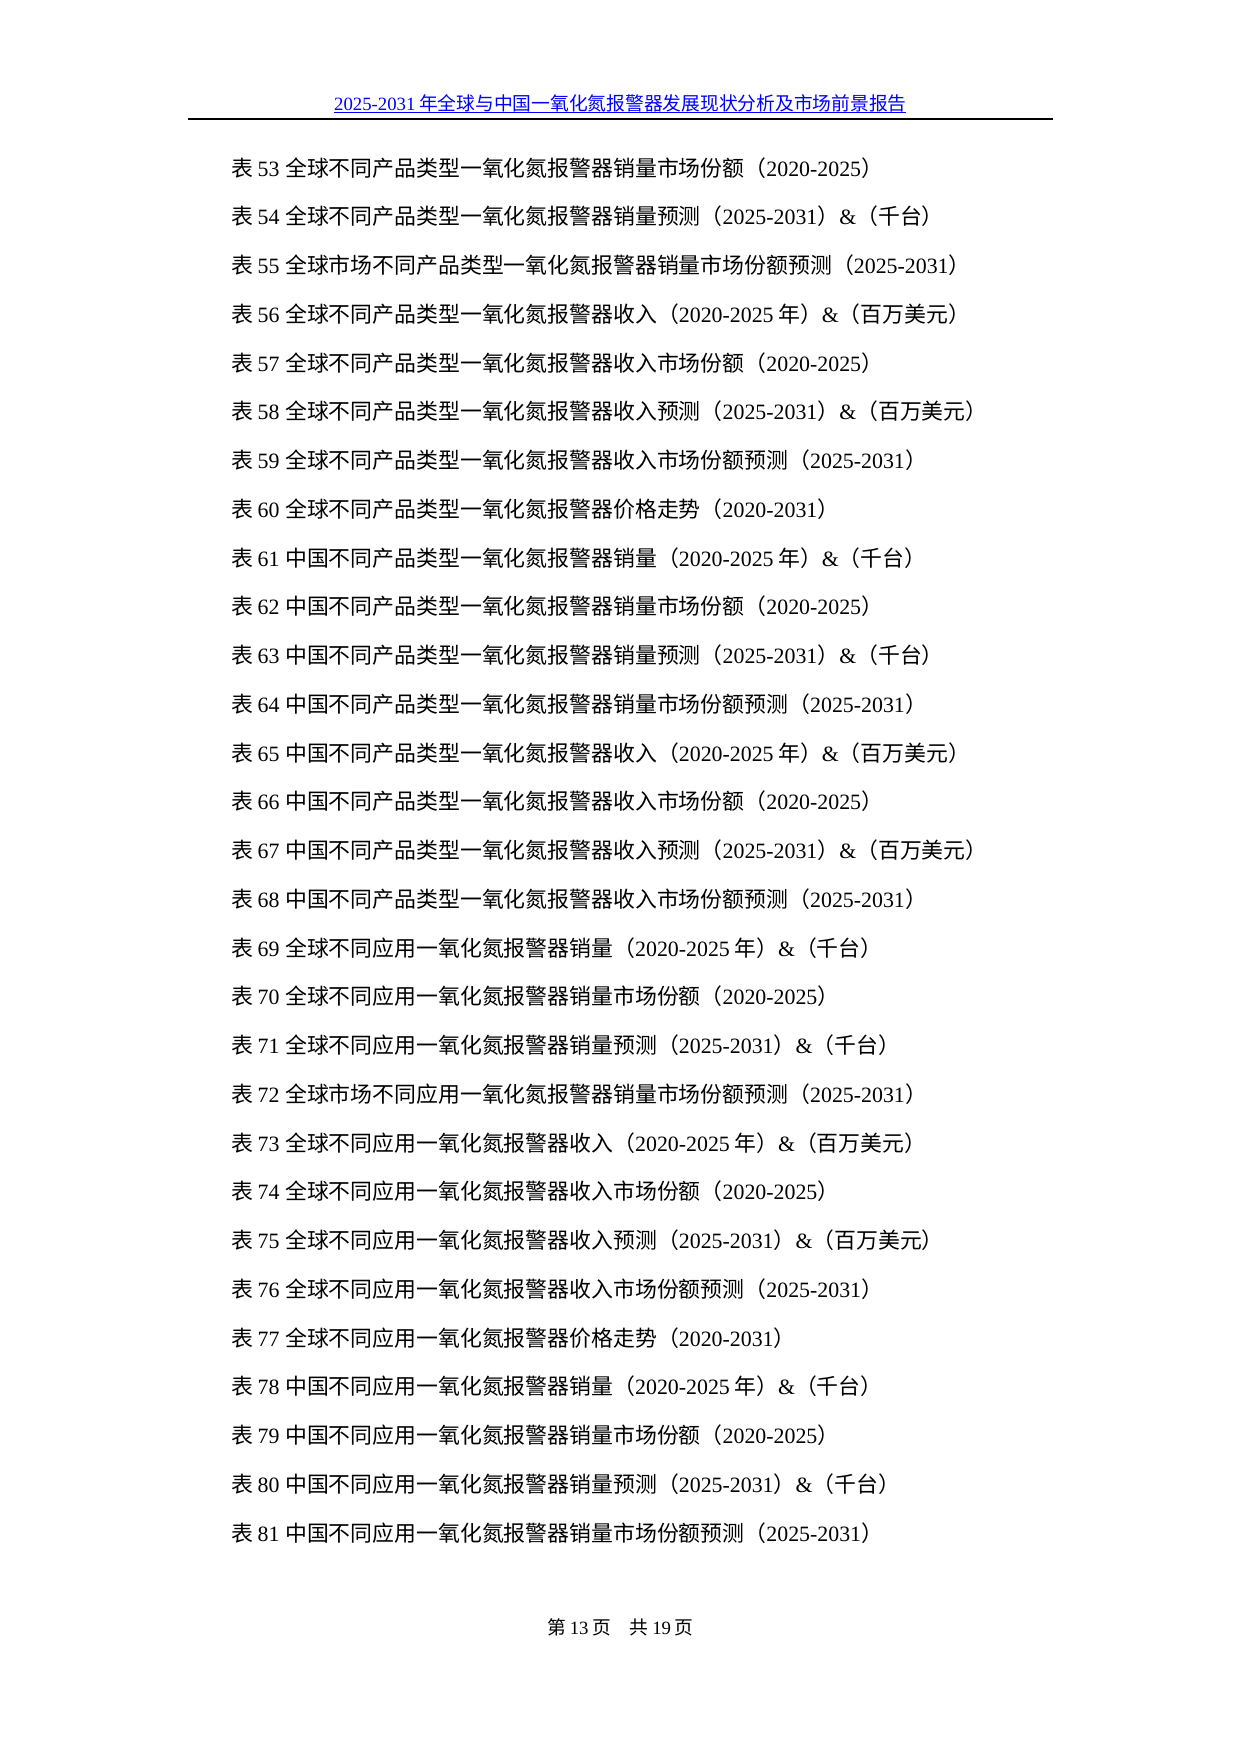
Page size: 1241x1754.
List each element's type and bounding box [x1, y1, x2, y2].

text [187, 150, 1053, 1548]
